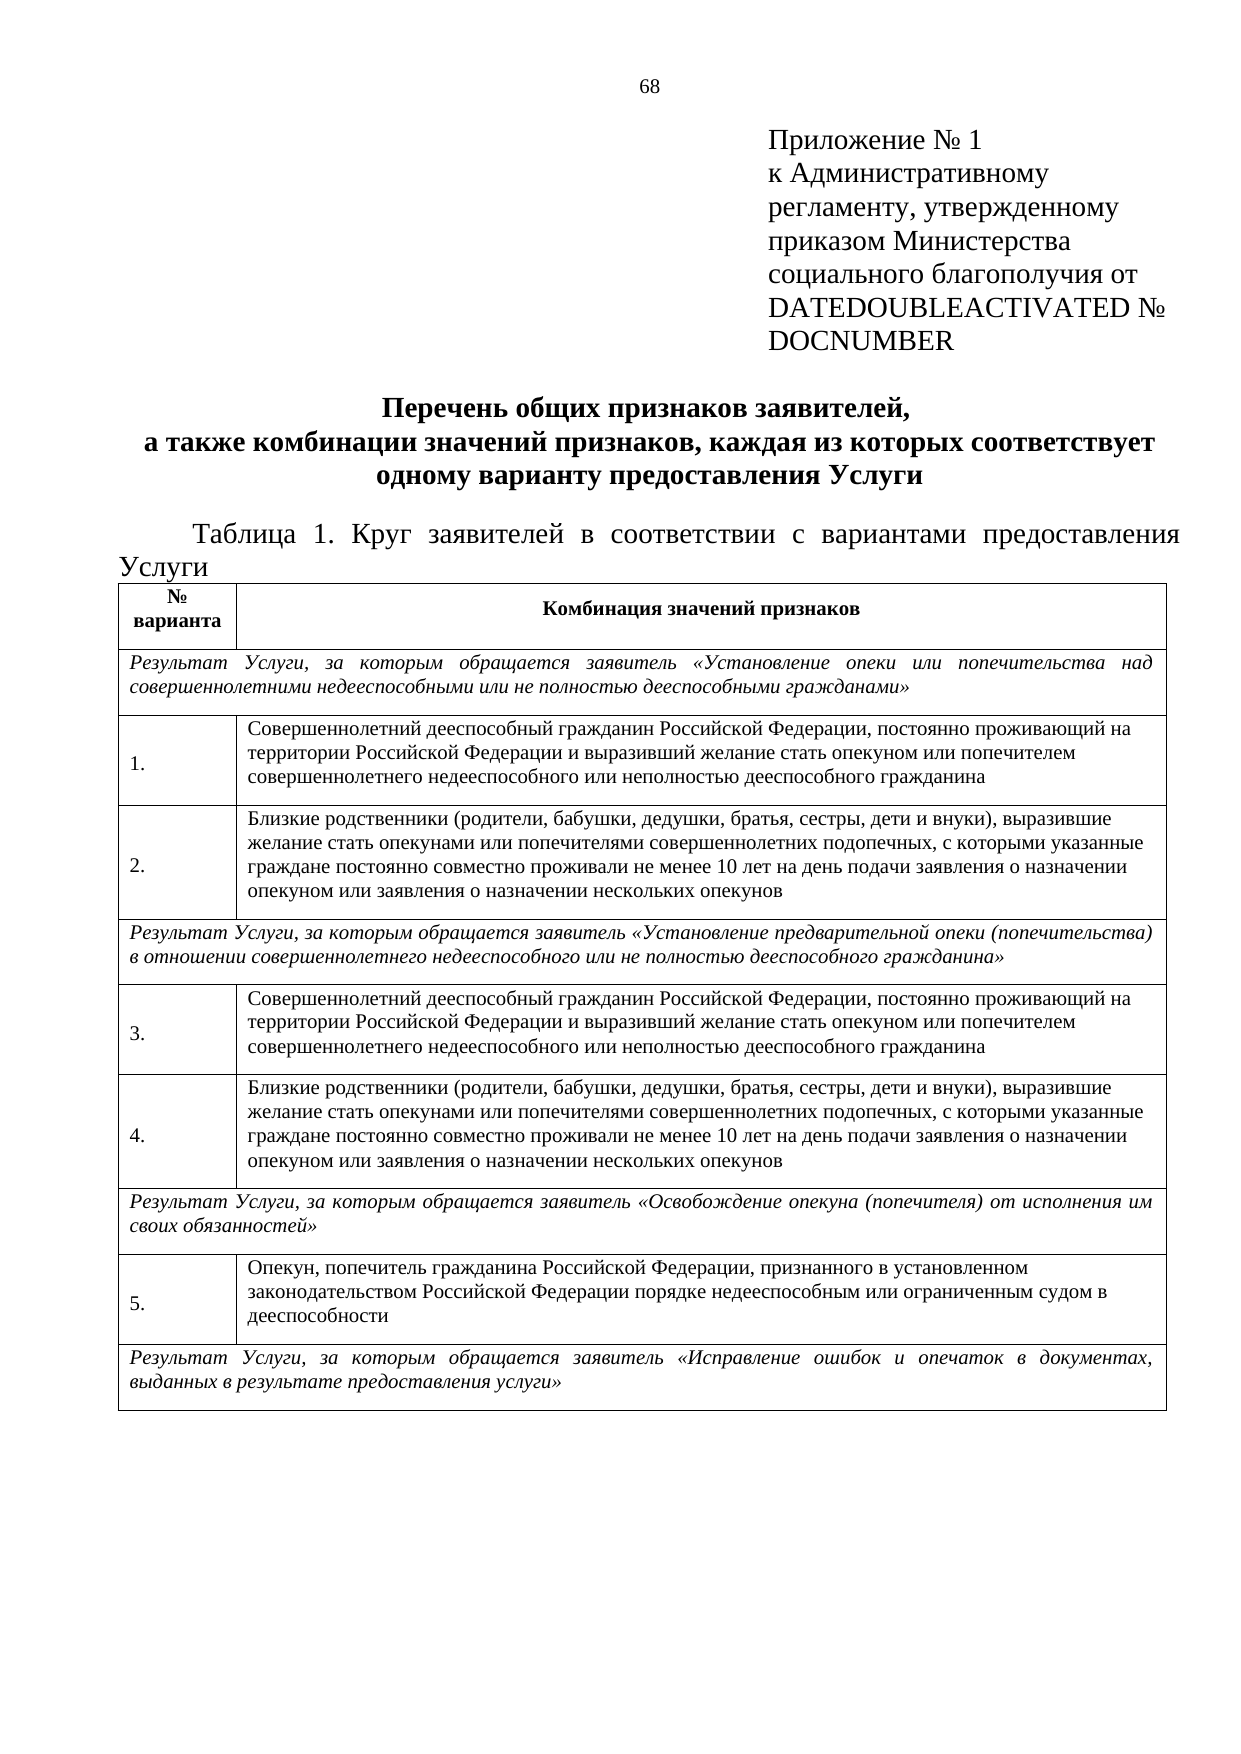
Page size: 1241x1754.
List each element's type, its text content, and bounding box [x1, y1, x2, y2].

table_cell Результат Услуги, за которым обращается заявитель «Установление предварительной опеки (попечительства) в отношении совершеннолетнего недееспособного или не полностью дееспособного гражданина» [119, 920, 1166, 984]
table_cell Совершеннолетний дееспособный гражданин Российской Федерации, постоянно проживающий на территории Российской Федерации и выразивший желание стать опекуном или попечителем совершеннолетнего недееспособного или неполностью дееспособного гражданина [237, 716, 1166, 804]
table_cell Опекун, попечитель гражданина Российской Федерации, признанного в установленном законодательством Российской Федерации порядке недееспособным или ограниченным судом в дееспособности [237, 1255, 1166, 1344]
table_cell [119, 985, 236, 1074]
text к Административному регламенту, утвержденному приказом Министерства социального благополучия от DATEDOUBLEACTIVATED № DOCNUMBER [768, 156, 1181, 357]
table_cell [119, 1255, 236, 1344]
table_cell Совершеннолетний дееспособный гражданин Российской Федерации, постоянно проживающий на территории Российской Федерации и выразивший желание стать опекуном или попечителем совершеннолетнего недееспособного или неполностью дееспособного гражданина [237, 985, 1166, 1074]
table_cell [119, 1075, 236, 1188]
table_cell Близкие родственники (родители, бабушки, дедушки, братья, сестры, дети и внуки), выразившие желание стать опекунами или попечителями совершеннолетних подопечных, с которыми указанные граждане постоянно совместно проживали не менее 10 лет на день подачи заявления о назначении опекуном или заявления о назначении нескольких опекунов [237, 806, 1166, 918]
table_cell [119, 716, 236, 804]
text Таблица 1. Круг заявителей в соответствии с вариантами предоставления Услуги [118, 516, 1181, 583]
table_cell Результат Услуги, за которым обращается заявитель «Исправление ошибок и опечаток в документах, выданных в результате предоставления услуги» [119, 1345, 1166, 1410]
table_cell Результат Услуги, за которым обращается заявитель «Освобождение опекуна (попечителя) от исполнения им своих обязанностей» [119, 1189, 1166, 1254]
table_header Комбинация значений признаков [237, 584, 1166, 649]
table_cell [119, 806, 236, 918]
table_cell Результат Услуги, за которым обращается заявитель «Установление опеки или попечительства над совершеннолетними недееспособными или не полностью дееспособными гражданами» [119, 650, 1166, 715]
text Перечень общих признаков заявителей, а также комбинации значений признаков, каждая из которых соответствует одному варианту предоставления Услуги [118, 390, 1181, 491]
table_header № варианта [119, 584, 236, 649]
text Приложение № 1 [768, 122, 1181, 156]
table_cell Близкие родственники (родители, бабушки, дедушки, братья, сестры, дети и внуки), выразившие желание стать опекунами или попечителями совершеннолетних подопечных, с которыми указанные граждане постоянно совместно проживали не менее 10 лет на день подачи заявления о назначении опекуном или заявления о назначении нескольких опекунов [237, 1075, 1166, 1188]
